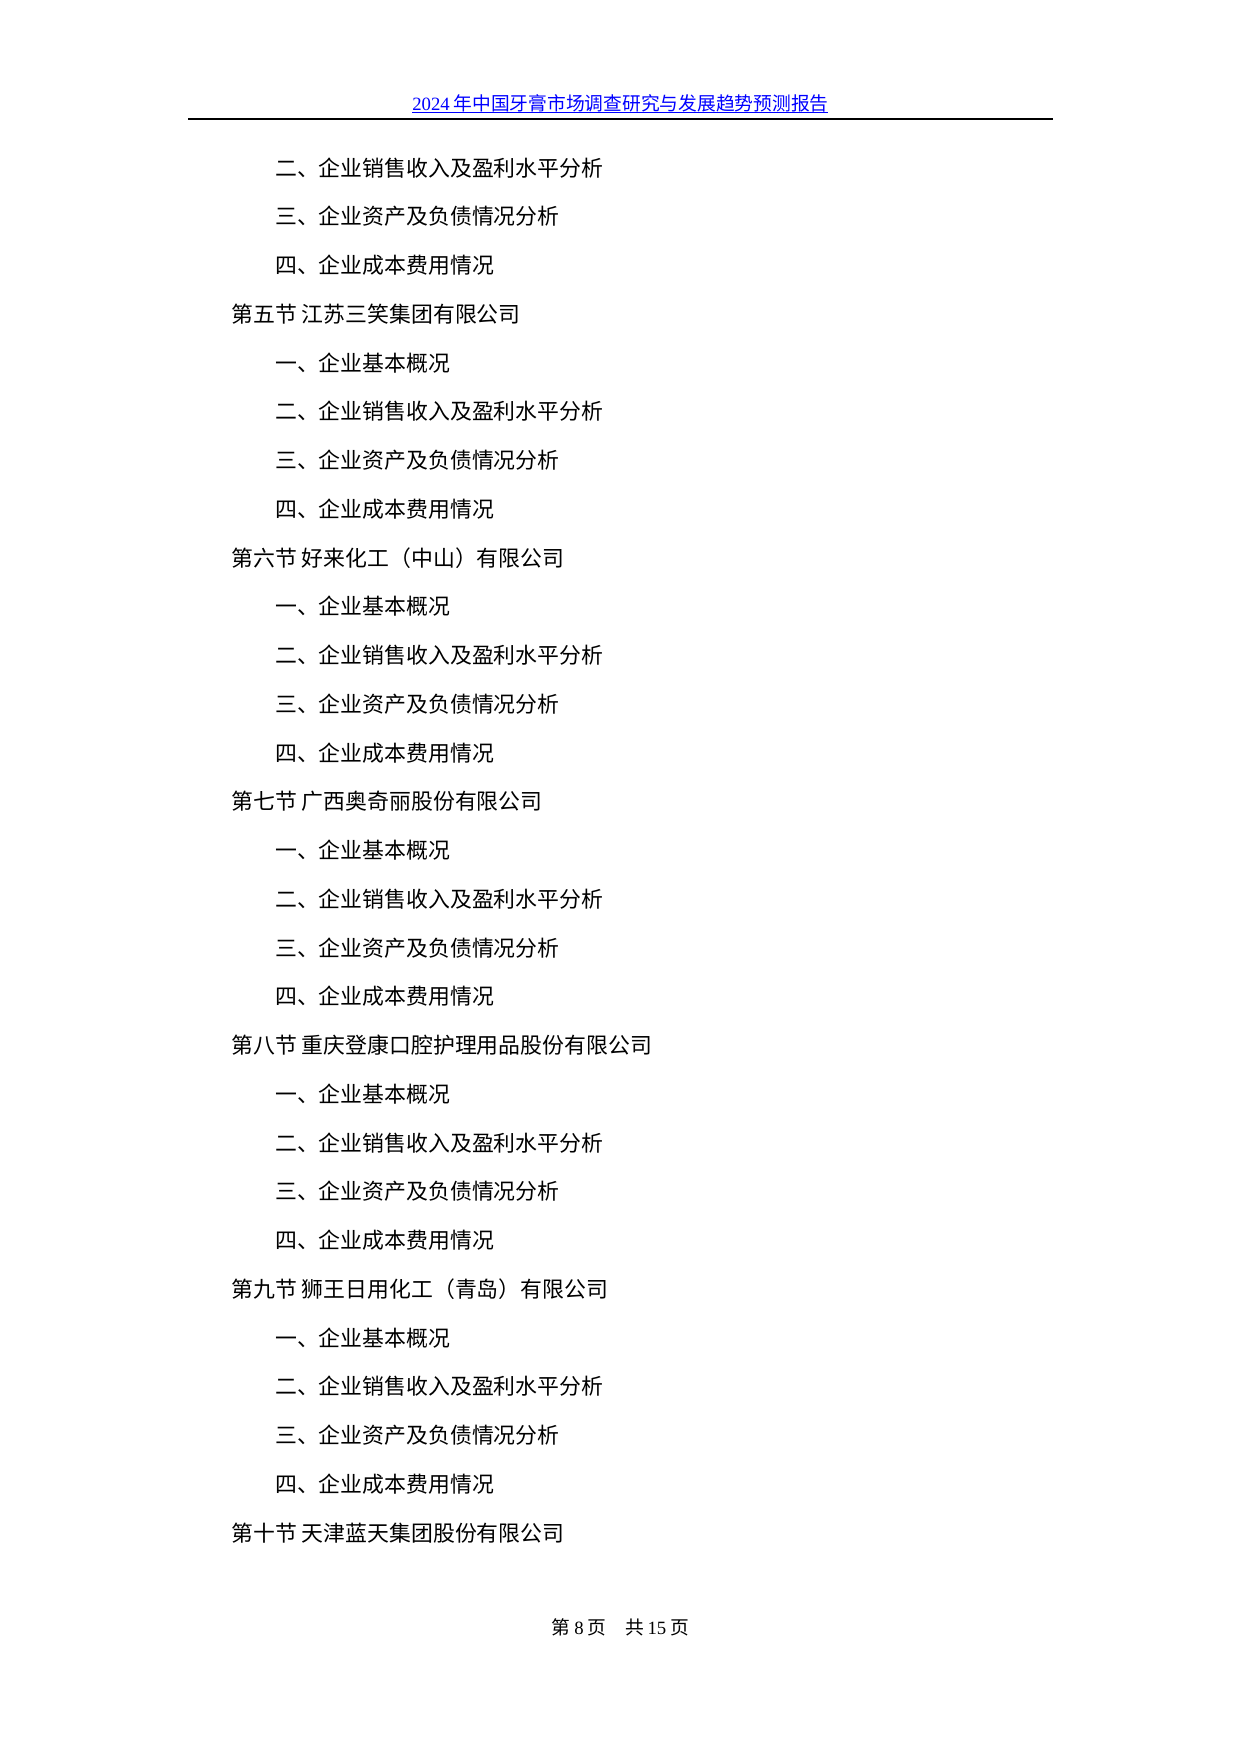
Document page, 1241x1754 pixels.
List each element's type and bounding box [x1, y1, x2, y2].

text [187, 150, 1053, 1548]
